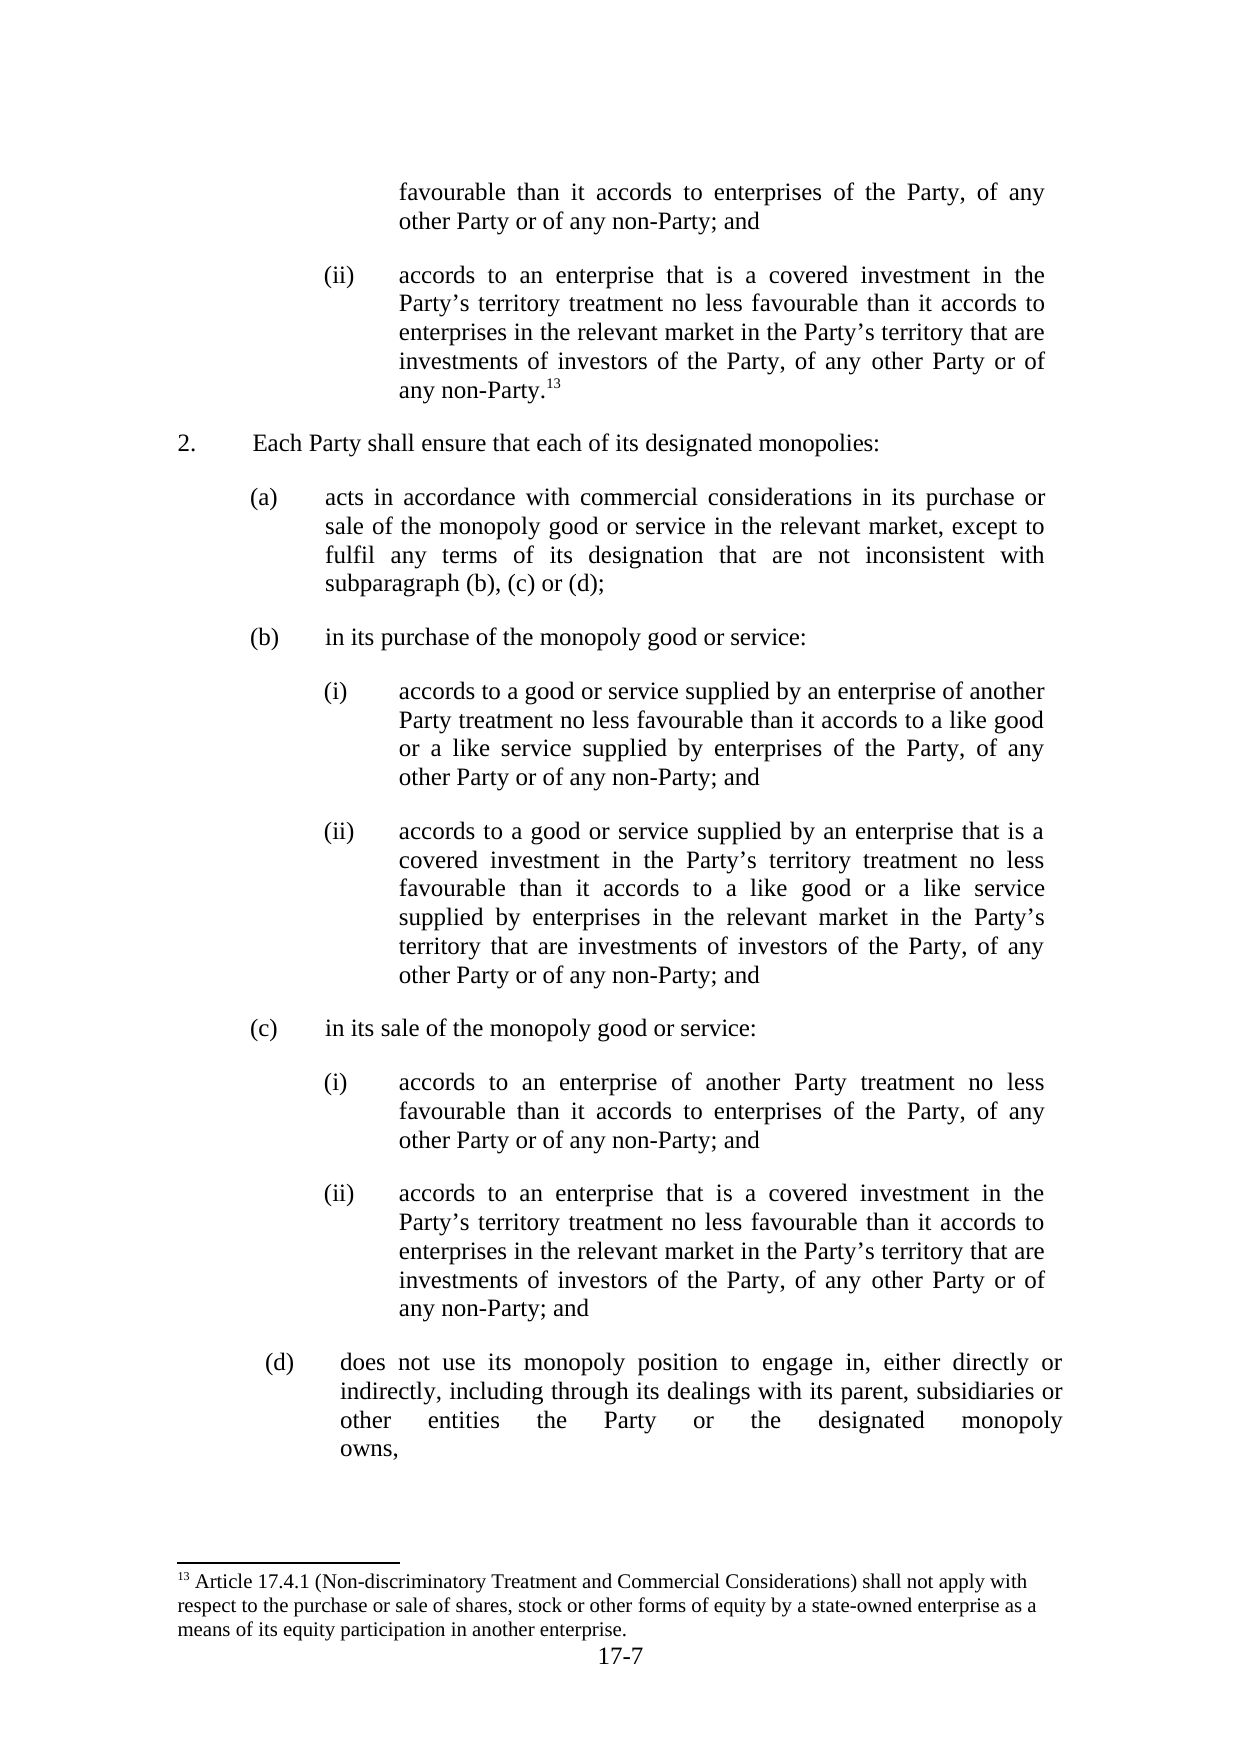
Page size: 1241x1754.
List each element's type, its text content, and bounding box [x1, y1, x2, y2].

list in its sale of the monopoly good or service: [250, 1013, 1045, 1042]
list acts in accordance with commercial considerations in its purchase or sale of the monopoly good or service in the relevant market, except to fulfil any terms of its designation that are not inconsistent with subparagraph (b), (c) or (d); [250, 482, 1045, 597]
list accords to a good or service supplied by an enterprise of another Party treatment no less favourable than it accords to a like good or a like service supplied by enterprises of the Party, of any other Party or of any non-Party; and [324, 676, 1045, 791]
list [324, 177, 1045, 235]
list in its purchase of the monopoly good or service: [250, 622, 1045, 651]
list accords to a good or service supplied by an enterprise that is a covered investment in the Party’s territory treatment no less favourable than it accords to a like good or a like service supplied by enterprises in the relevant market in the Party’s territory that are investments of investors of the Party, of any other Party or of any non-Party; and [324, 816, 1045, 988]
list Each Party shall ensure that each of its designated monopolies: [177, 428, 1045, 457]
list accords to an enterprise that is a covered investment in the Party’s territory treatment no less favourable than it accords to enterprises in the relevant market in the Party’s territory that are investments of investors of the Party, of any other Party or of any non-Party. [324, 260, 1045, 403]
list does not use its monopoly position to engage in, either directly or indirectly, including through its dealings with its parent, subsidiaries or other entities the Party or the designated monopoly owns, [265, 1347, 1063, 1462]
list accords to an enterprise that is a covered investment in the Party’s territory treatment no less favourable than it accords to enterprises in the relevant market in the Party’s territory that are investments of investors of the Party, of any other Party or of any non-Party; and [324, 1178, 1045, 1322]
